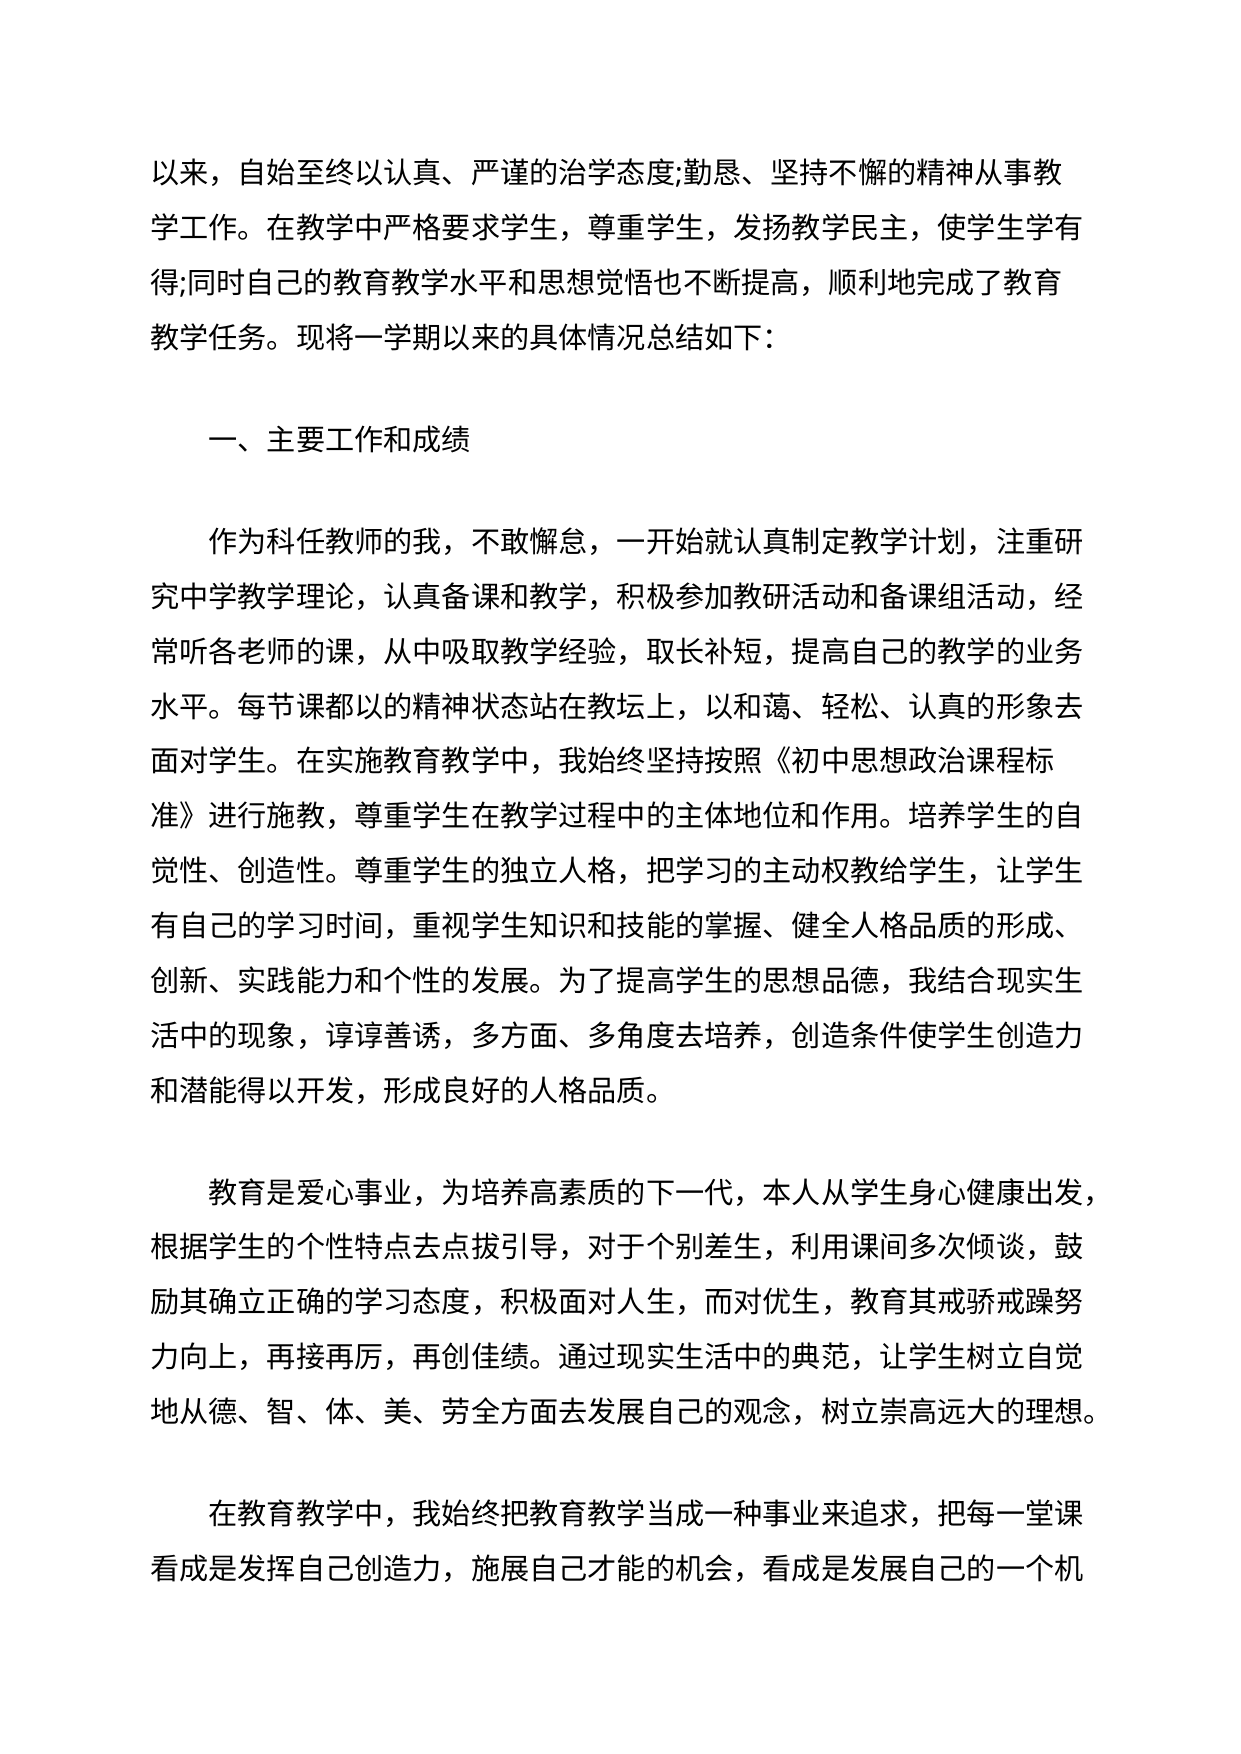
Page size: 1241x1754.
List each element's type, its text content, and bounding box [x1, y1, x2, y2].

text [150, 1491, 1090, 1588]
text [150, 150, 1090, 357]
text 一、主要工作和成绩 [150, 417, 1090, 459]
text 教育是爱心事业，为培养高素质的下一代，本人从学生身心健康出发，根据学生的个性特点去点拔引导，对于个别差生，利用课间多次倾谈，鼓励其确立正确的学习态度，积极面对人生，而对优生，教育其戒骄戒躁努力向上，再接再厉，再创佳绩。通过现实生活中的典范，让学生树立自觉地从德、智、体、美、劳全方面去发展自己的观念，树立崇高远大的理想。 [150, 1169, 1090, 1431]
text 作为科任教师的我，不敢懈怠，一开始就认真制定教学计划，注重研究中学教学理论，认真备课和教学，积极参加教研活动和备课组活动，经常听各老师的课，从中吸取教学经验，取长补短，提高自己的教学的业务水平。每节课都以的精神状态站在教坛上，以和蔼、轻松、认真的形象去面对学生。在实施教育教学中，我始终坚持按照《初中思想政治课程标准》进行施教，尊重学生在教学过程中的主体地位和作用。培养学生的自觉性、创造性。尊重学生的独立人格，把学习的主动权教给学生，让学生有自己的学习时间，重视学生知识和技能的掌握、健全人格品质的形成、创新、实践能力和个性的发展。为了提高学生的思想品德，我结合现实生活中的现象，谆谆善诱，多方面、多角度去培养，创造条件使学生创造力和潜能得以开发，形成良好的人格品质。 [150, 518, 1090, 1110]
